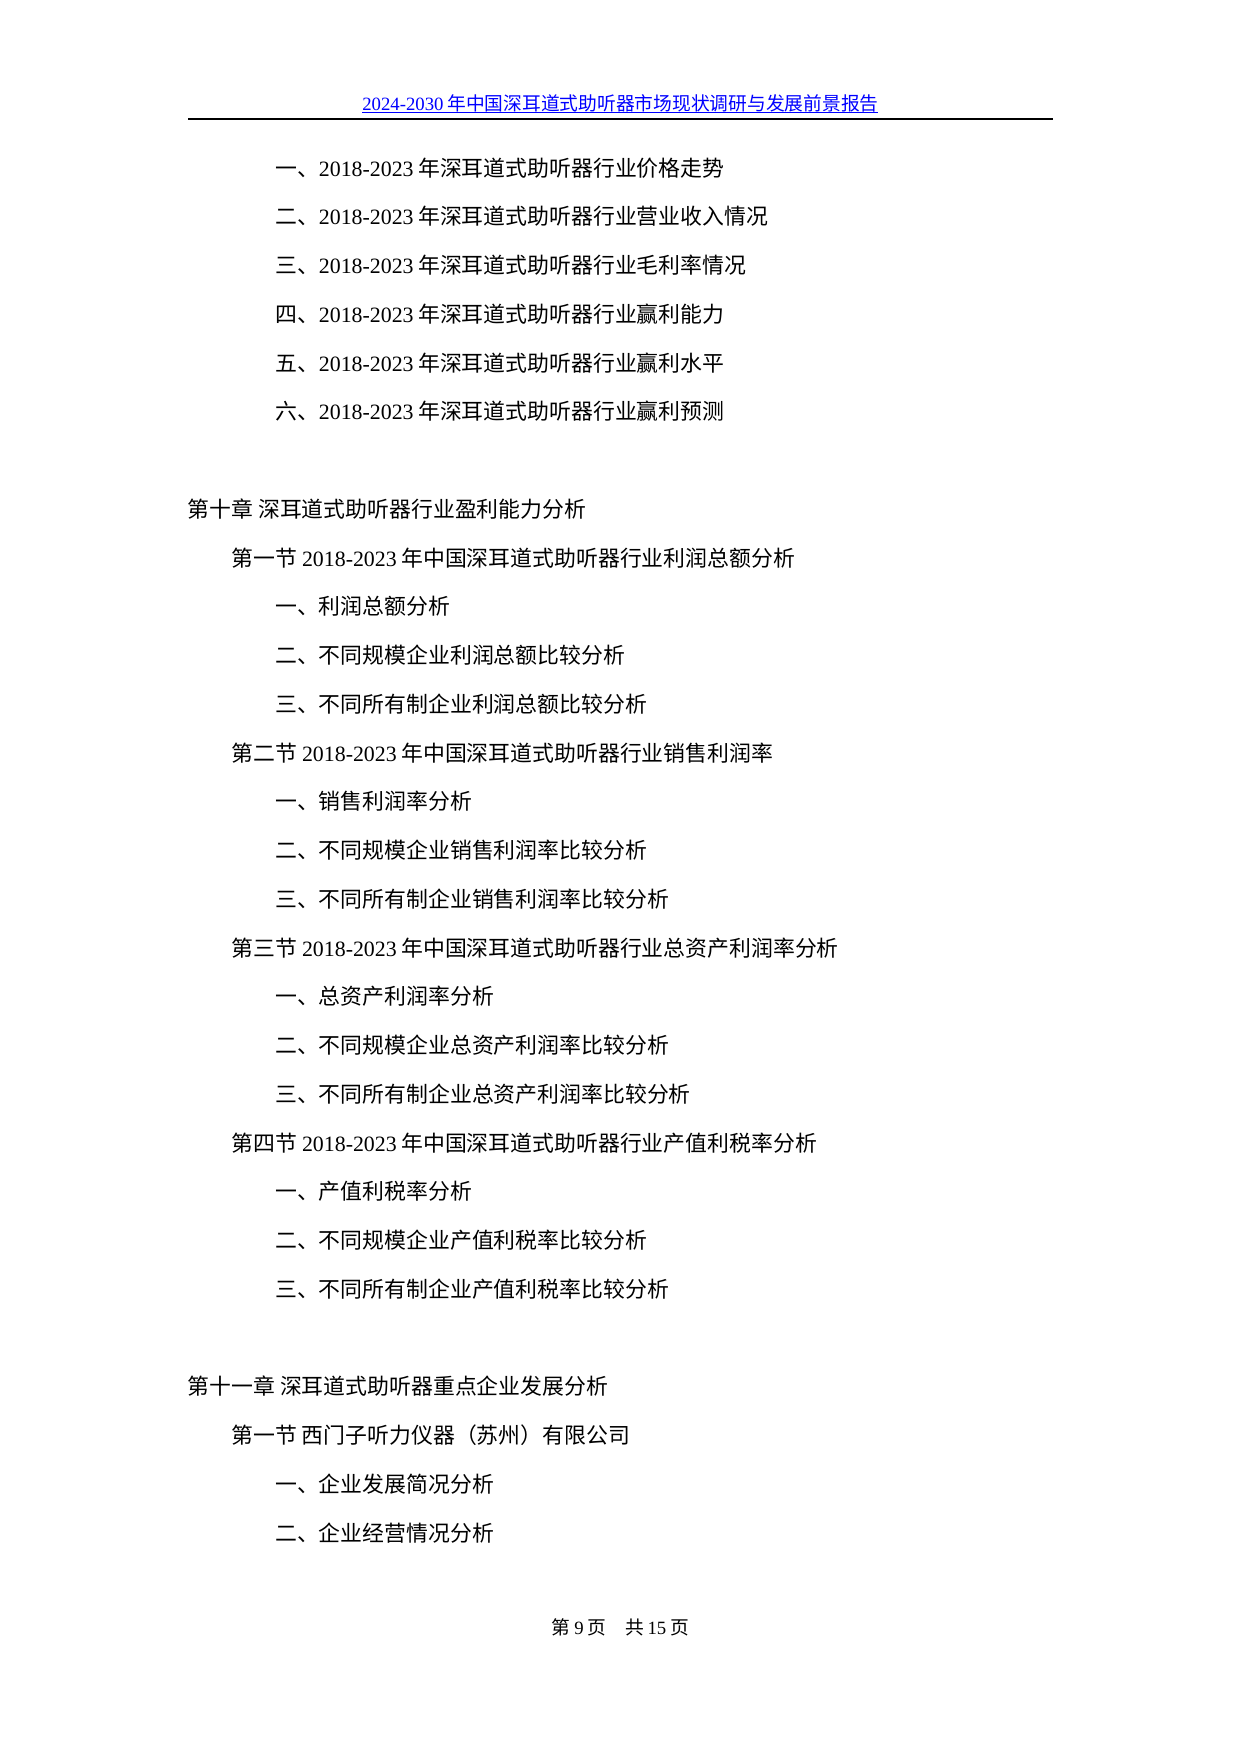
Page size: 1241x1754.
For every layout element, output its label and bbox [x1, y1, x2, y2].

text [187, 150, 1053, 1548]
